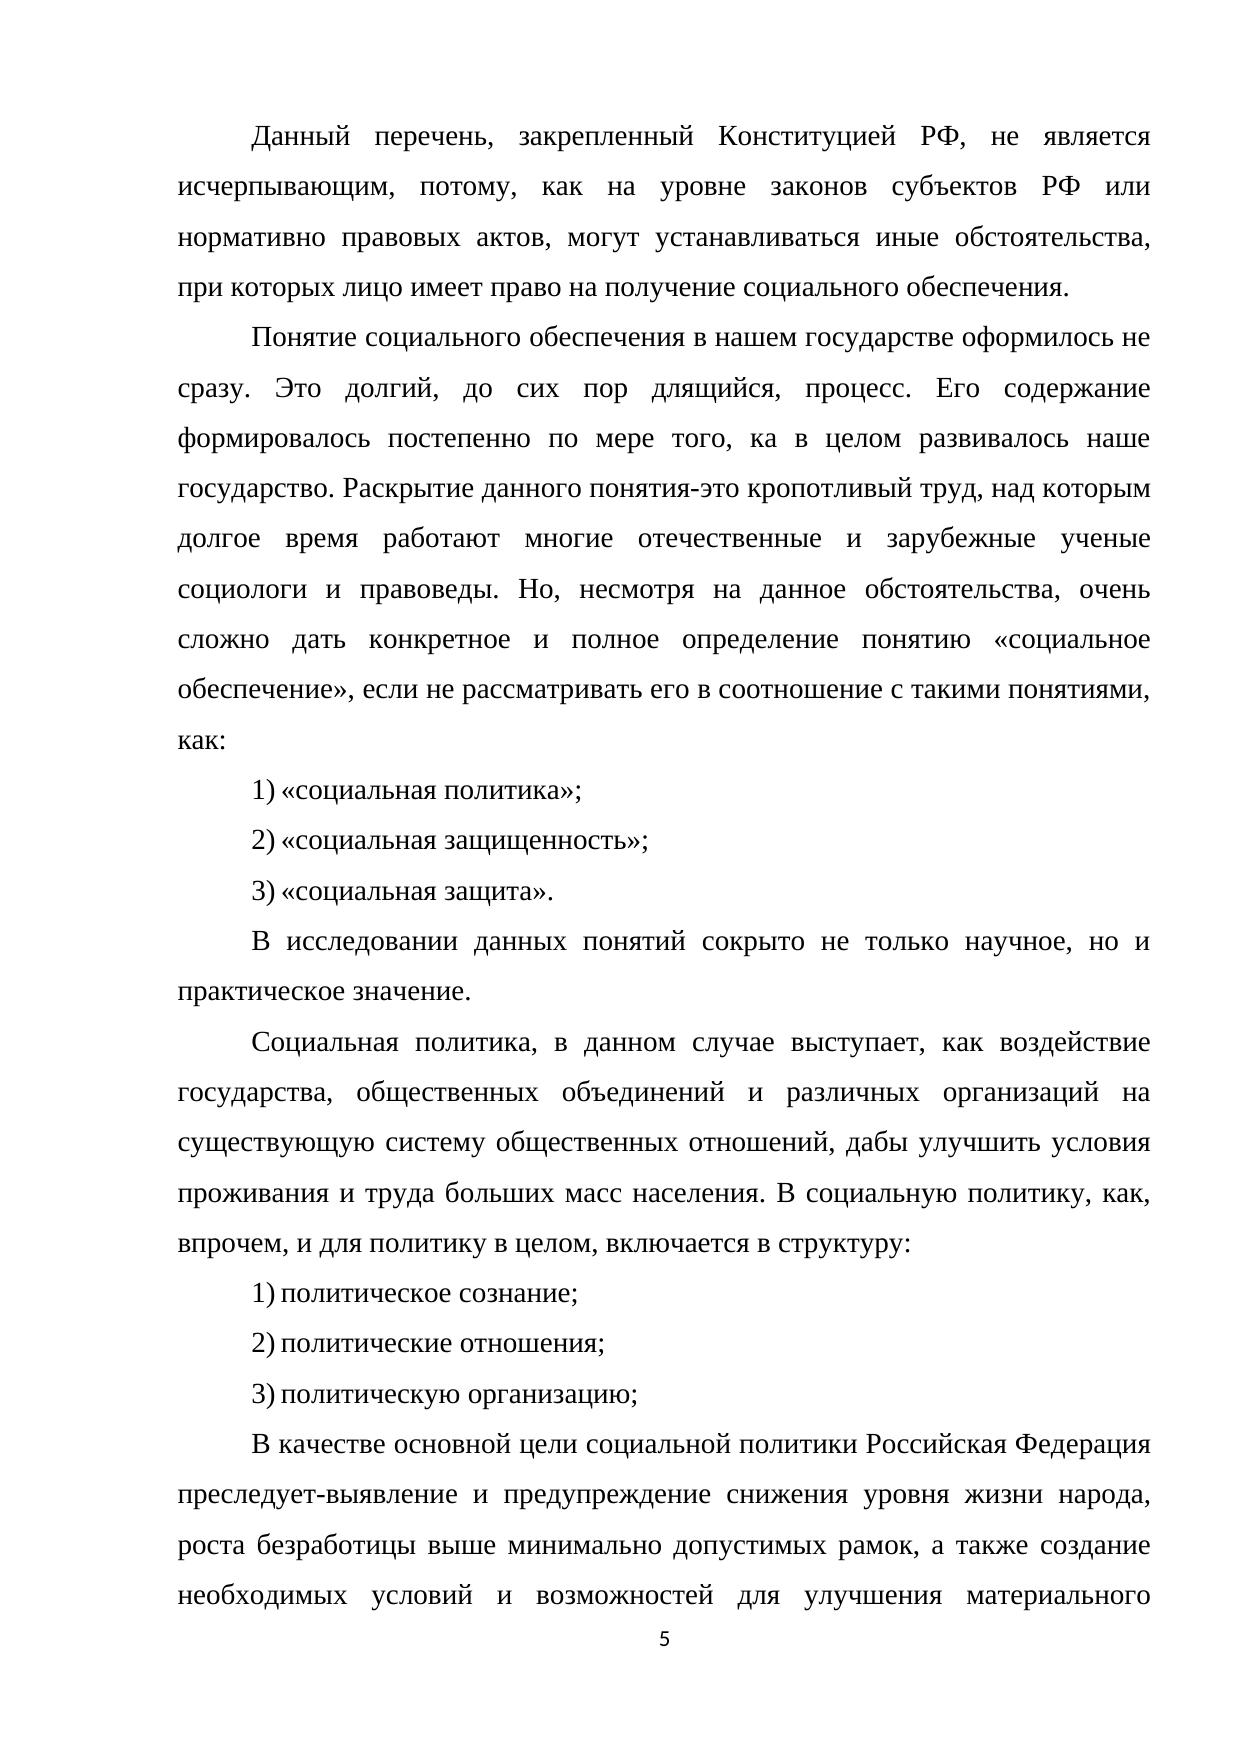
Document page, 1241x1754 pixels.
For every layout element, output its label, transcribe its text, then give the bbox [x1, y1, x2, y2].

text Социальная политика, в данном случае выступает, как воздействие государства, общественных объединений и различных организаций на существующую систему общественных отношений, дабы улучшить условия проживания и труда больших масс населения. В социальную политику, как, впрочем, и для политику в целом, включается в структуру: [177, 1024, 1152, 1258]
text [177, 1426, 1152, 1611]
list «социальная политика»; [251, 772, 1152, 806]
text Данный перечень, закрепленный Конституцией РФ, не является исчерпывающим, потому, как на уровне законов субъектов РФ или нормативно правовых актов, могут устанавливаться иные обстоятельства, при которых лицо имеет право на получение социального обеспечения. [177, 118, 1152, 303]
text В исследовании данных понятий сокрыто не только научное, но и практическое значение. [177, 923, 1152, 1007]
list «социальная защищенность»; [251, 822, 1152, 856]
list политические отношения; [251, 1326, 1152, 1359]
list политическое сознание; [251, 1275, 1152, 1309]
list политическую организацию; [251, 1376, 1152, 1409]
text Понятие социального обеспечения в нашем государстве оформилось не сразу. Это долгий, до сих пор длящийся, процесс. Его содержание формировалось постепенно по мере того, ка в целом развивалось наше государство. Раскрытие данного понятия-это кропотливый труд, над которым долгое время работают многие отечественные и зарубежные ученые социологи и правоведы. Но, несмотря на данное обстоятельства, очень сложно дать конкретное и полное определение понятию «социальное обеспечение», если не рассматривать его в соотношение с такими понятиями, как: [177, 319, 1152, 755]
list «социальная защита». [251, 873, 1152, 906]
